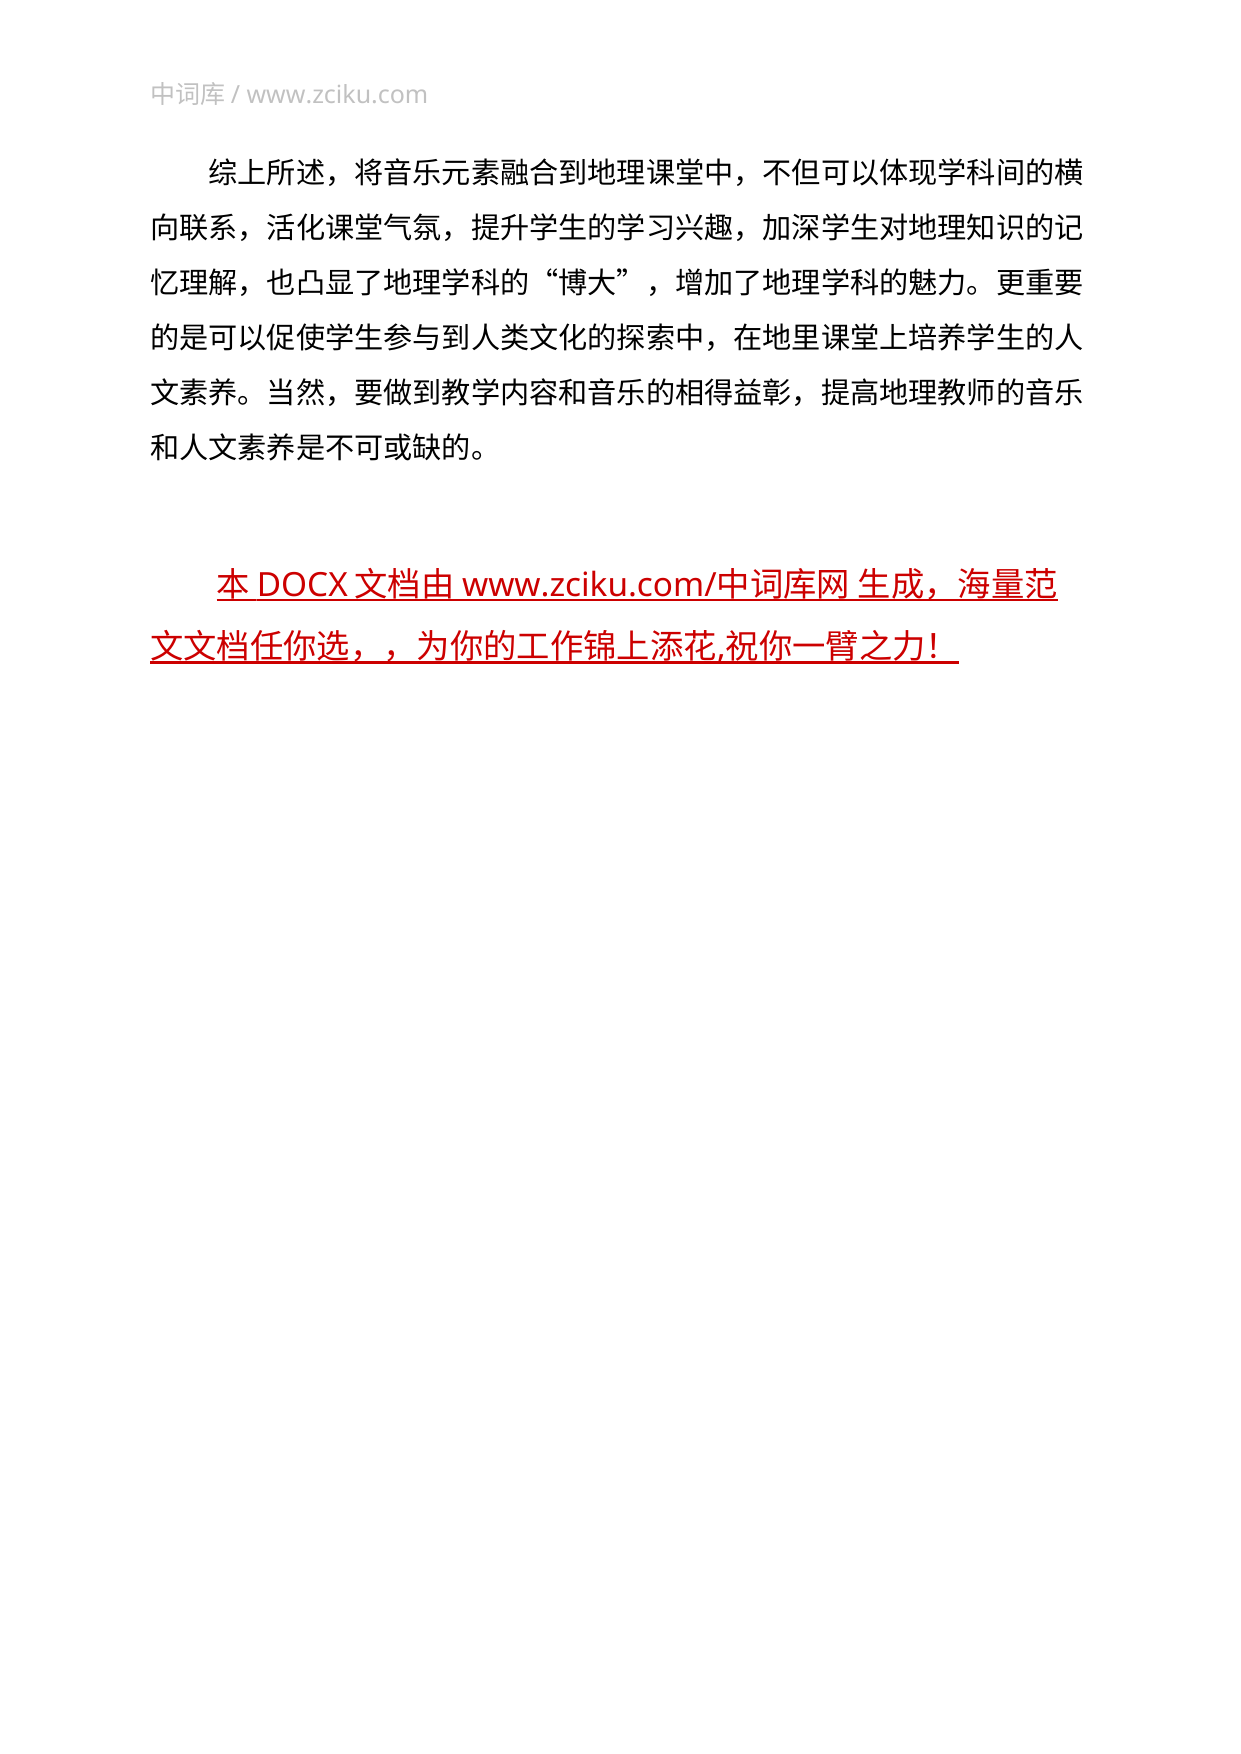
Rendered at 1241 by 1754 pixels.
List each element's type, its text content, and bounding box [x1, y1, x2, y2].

text 本DOCX文档由 www.zciku.com/中词库网 生成，海量范文文档任你选，，为你的工作锦上添花,祝你一臂之力！ [150, 557, 1090, 669]
text 综上所述，将音乐元素融合到地理课堂中，不但可以体现学科间的横向联系，活化课堂气氛，提升学生的学习兴趣，加深学生对地理知识的记忆理解，也凸显了地理学科的“博大”，增加了地理学科的魅力。更重要的是可以促使学生参与到人类文化的探索中，在地里课堂上培养学生的人文素养。当然，要做到教学内容和音乐的相得益彰，提高地理教师的音乐和人文素养是不可或缺的。 [150, 150, 1090, 467]
